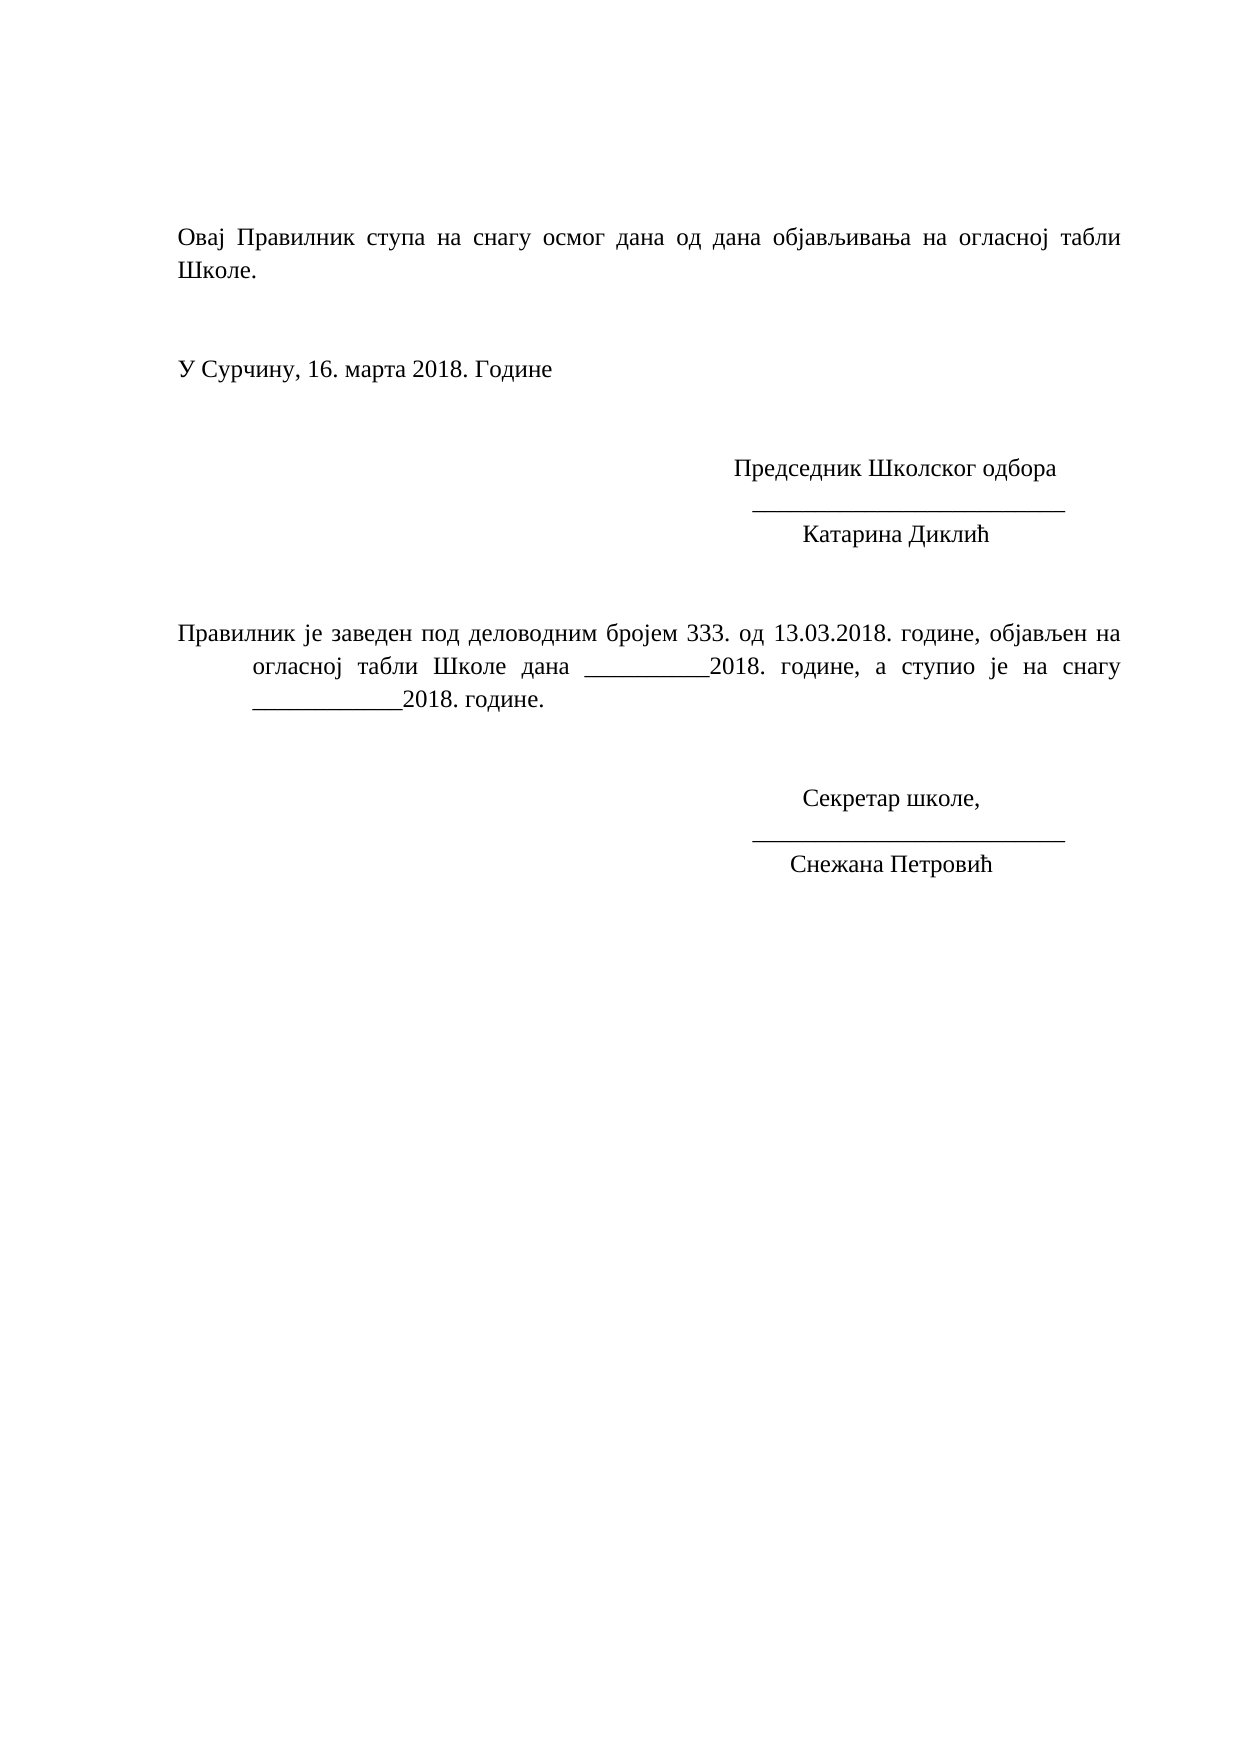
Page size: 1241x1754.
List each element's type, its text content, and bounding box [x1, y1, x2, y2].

text Овај Правилник ступа на снагу осмог дана од дана објављивања на огласној табли Школе. [177, 222, 1122, 284]
text У Сурчину, 16. марта 2018. Године [177, 354, 1122, 383]
text Катарина Диклић [177, 519, 1122, 548]
text _________________________ [177, 486, 1122, 515]
text Снежана Петровић [177, 849, 1122, 878]
text _________________________ [177, 816, 1122, 845]
text Секретар школе, [177, 783, 1122, 812]
text Правилник је заведен под деловодним бројем 333. од 13.03.2018. године, објављен на огласној табли Школе дана __________2018. године, а ступио је на снагу ____________2018. године. [177, 618, 1122, 713]
text Председник Школског одбора [177, 453, 1122, 482]
